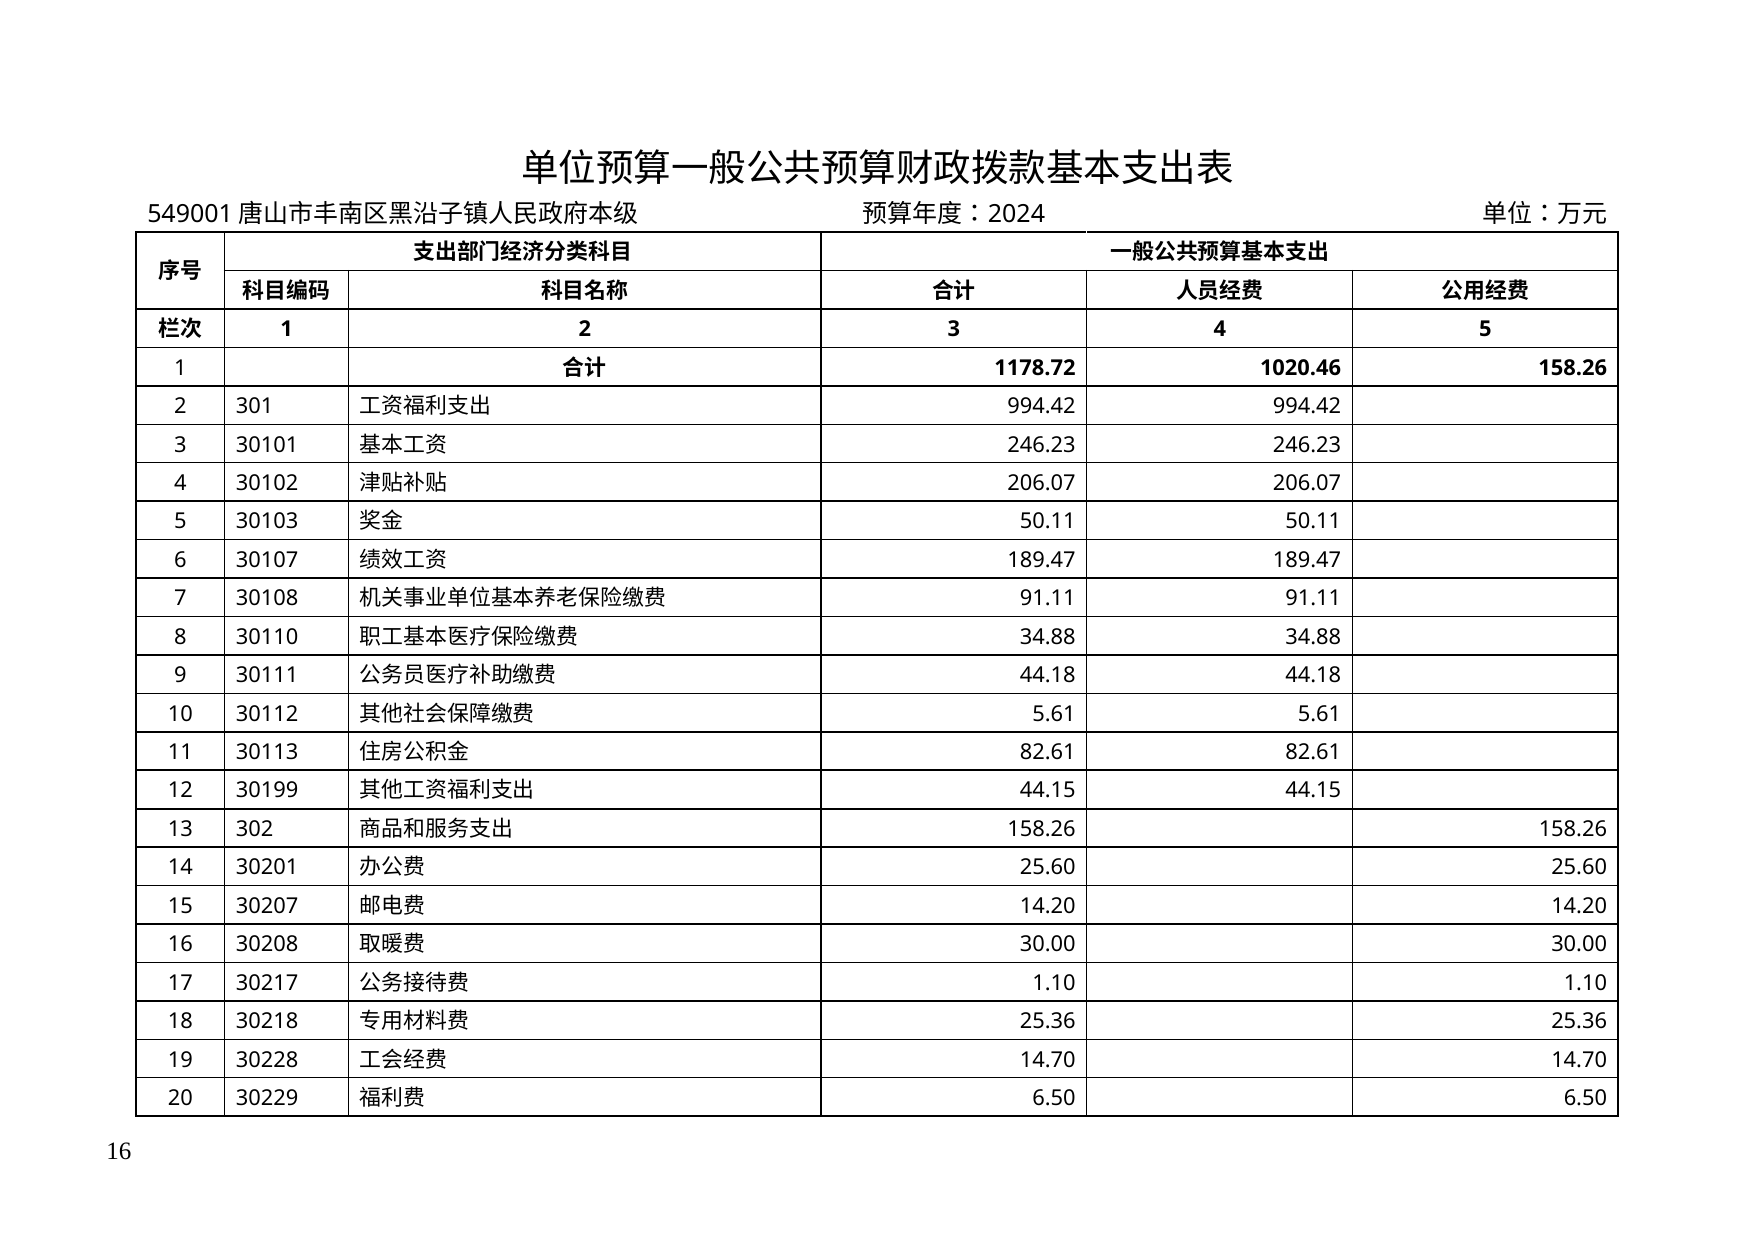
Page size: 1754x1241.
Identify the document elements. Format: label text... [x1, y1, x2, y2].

table_cell 10 [137, 694, 224, 731]
table_cell 30113 [225, 733, 348, 769]
table_cell 6 [137, 540, 224, 577]
table_cell 7 [137, 579, 224, 616]
table_cell 4 [1087, 310, 1352, 347]
table_cell 30201 [225, 848, 348, 885]
table_cell 取暖费 [349, 925, 820, 962]
table_cell 206.07 [1087, 463, 1352, 500]
table_cell [1353, 617, 1617, 654]
table_cell 1.10 [822, 963, 1086, 1000]
table_cell 16 [137, 925, 224, 962]
table_header 单位：万元 [1087, 195, 1617, 231]
table_cell 30.00 [822, 925, 1086, 962]
table_cell 189.47 [822, 540, 1086, 577]
table_cell 30112 [225, 694, 348, 731]
table_cell [1087, 848, 1352, 885]
table_cell 30102 [225, 463, 348, 500]
table_cell 34.88 [822, 617, 1086, 654]
table_cell 50.11 [1087, 502, 1352, 539]
table_cell 14.20 [1353, 886, 1617, 923]
table_cell 1.10 [1353, 963, 1617, 1000]
table_cell 2 [349, 310, 820, 347]
table_header 预算年度：2024 [822, 195, 1086, 231]
table_cell 189.47 [1087, 540, 1352, 577]
table_cell 职工基本医疗保险缴费 [349, 617, 820, 654]
table_cell 科目编码 [225, 271, 348, 308]
table_cell 994.42 [1087, 387, 1352, 423]
table_cell [1353, 463, 1617, 500]
table_cell 福利费 [349, 1078, 820, 1115]
table_cell 5.61 [1087, 694, 1352, 731]
table_cell 44.18 [822, 656, 1086, 692]
table_cell 机关事业单位基本养老保险缴费 [349, 579, 820, 616]
table_cell 82.61 [1087, 733, 1352, 769]
table_cell [1353, 771, 1617, 808]
table_cell 3 [137, 425, 224, 462]
table_cell 30107 [225, 540, 348, 577]
table_cell 工会经费 [349, 1040, 820, 1077]
table_cell 3 [822, 310, 1086, 347]
table_cell 科目名称 [349, 271, 820, 308]
table_cell 9 [137, 656, 224, 692]
table_cell 30199 [225, 771, 348, 808]
table_cell 公务接待费 [349, 963, 820, 1000]
table_cell [1087, 810, 1352, 846]
table_cell 专用材料费 [349, 1002, 820, 1038]
table_cell 其他工资福利支出 [349, 771, 820, 808]
table_header 549001唐山市丰南区黑沿子镇人民政府本级 [137, 195, 820, 231]
table_cell 44.18 [1087, 656, 1352, 692]
table_cell [1353, 425, 1617, 462]
table_cell 支出部门经济分类科目 [225, 233, 820, 270]
table_cell [1087, 886, 1352, 923]
table_cell 44.15 [1087, 771, 1352, 808]
table_cell 30110 [225, 617, 348, 654]
table_cell [1087, 1078, 1352, 1115]
table_cell 12 [137, 771, 224, 808]
table_cell 邮电费 [349, 886, 820, 923]
table_cell [1087, 1040, 1352, 1077]
table_cell 津贴补贴 [349, 463, 820, 500]
table_cell 公务员医疗补助缴费 [349, 656, 820, 692]
table_cell 办公费 [349, 848, 820, 885]
table_cell [1353, 694, 1617, 731]
table_cell [1353, 656, 1617, 692]
table_cell 206.07 [822, 463, 1086, 500]
table_cell 人员经费 [1087, 271, 1352, 308]
table_cell 住房公积金 [349, 733, 820, 769]
table_cell 994.42 [822, 387, 1086, 423]
table_cell 栏次 [137, 310, 224, 347]
table_cell 30103 [225, 502, 348, 539]
table_cell 158.26 [822, 810, 1086, 846]
table_cell 5 [137, 502, 224, 539]
table_cell 30101 [225, 425, 348, 462]
table_cell 1178.72 [822, 348, 1086, 385]
table_cell 34.88 [1087, 617, 1352, 654]
text 单位预算一般公共预算财政拨款基本支出表 [106, 142, 1648, 193]
table_cell [1087, 925, 1352, 962]
table_cell 序号 [137, 233, 224, 308]
table_cell 奖金 [349, 502, 820, 539]
table_cell 1 [225, 310, 348, 347]
table_cell 50.11 [822, 502, 1086, 539]
table_cell 30208 [225, 925, 348, 962]
table_cell 30228 [225, 1040, 348, 1077]
table_cell 158.26 [1353, 348, 1617, 385]
table_cell [1353, 733, 1617, 769]
table_cell 公用经费 [1353, 271, 1617, 308]
table_cell 8 [137, 617, 224, 654]
table_cell 绩效工资 [349, 540, 820, 577]
table_cell 25.36 [822, 1002, 1086, 1038]
table_cell 91.11 [1087, 579, 1352, 616]
table_cell 25.36 [1353, 1002, 1617, 1038]
table_cell 一般公共预算基本支出 [822, 233, 1617, 270]
table_cell 302 [225, 810, 348, 846]
table_cell 82.61 [822, 733, 1086, 769]
table_cell 6.50 [1353, 1078, 1617, 1115]
table_cell 15 [137, 886, 224, 923]
table_cell 6.50 [822, 1078, 1086, 1115]
table_cell 25.60 [1353, 848, 1617, 885]
table_cell 合计 [822, 271, 1086, 308]
table_cell 30111 [225, 656, 348, 692]
table_cell 30108 [225, 579, 348, 616]
table_cell 91.11 [822, 579, 1086, 616]
table_cell 工资福利支出 [349, 387, 820, 423]
table_cell 13 [137, 810, 224, 846]
table_cell 14 [137, 848, 224, 885]
table_cell 2 [137, 387, 224, 423]
table_cell [1353, 502, 1617, 539]
table_cell 158.26 [1353, 810, 1617, 846]
table_cell [1087, 1002, 1352, 1038]
table_cell 20 [137, 1078, 224, 1115]
table_cell 基本工资 [349, 425, 820, 462]
table_cell 30.00 [1353, 925, 1617, 962]
table_cell 18 [137, 1002, 224, 1038]
table_cell 其他社会保障缴费 [349, 694, 820, 731]
table_cell 14.70 [822, 1040, 1086, 1077]
table_cell [1353, 540, 1617, 577]
table_cell [225, 348, 348, 385]
table_cell 5.61 [822, 694, 1086, 731]
table_cell 1 [137, 348, 224, 385]
table_cell 246.23 [822, 425, 1086, 462]
table_cell [1087, 963, 1352, 1000]
table_cell 30229 [225, 1078, 348, 1115]
table_cell 246.23 [1087, 425, 1352, 462]
table_cell 17 [137, 963, 224, 1000]
table_cell 30218 [225, 1002, 348, 1038]
table_cell 14.20 [822, 886, 1086, 923]
table_cell [1353, 579, 1617, 616]
table_cell 301 [225, 387, 348, 423]
table_cell 14.70 [1353, 1040, 1617, 1077]
table_cell 11 [137, 733, 224, 769]
table_cell 合计 [349, 348, 820, 385]
table_cell 30207 [225, 886, 348, 923]
table_cell 4 [137, 463, 224, 500]
table_cell 19 [137, 1040, 224, 1077]
table_cell 1020.46 [1087, 348, 1352, 385]
table_cell [1353, 387, 1617, 423]
table_cell 30217 [225, 963, 348, 1000]
table_cell 44.15 [822, 771, 1086, 808]
table_cell 25.60 [822, 848, 1086, 885]
table_cell 商品和服务支出 [349, 810, 820, 846]
table_cell 5 [1353, 310, 1617, 347]
